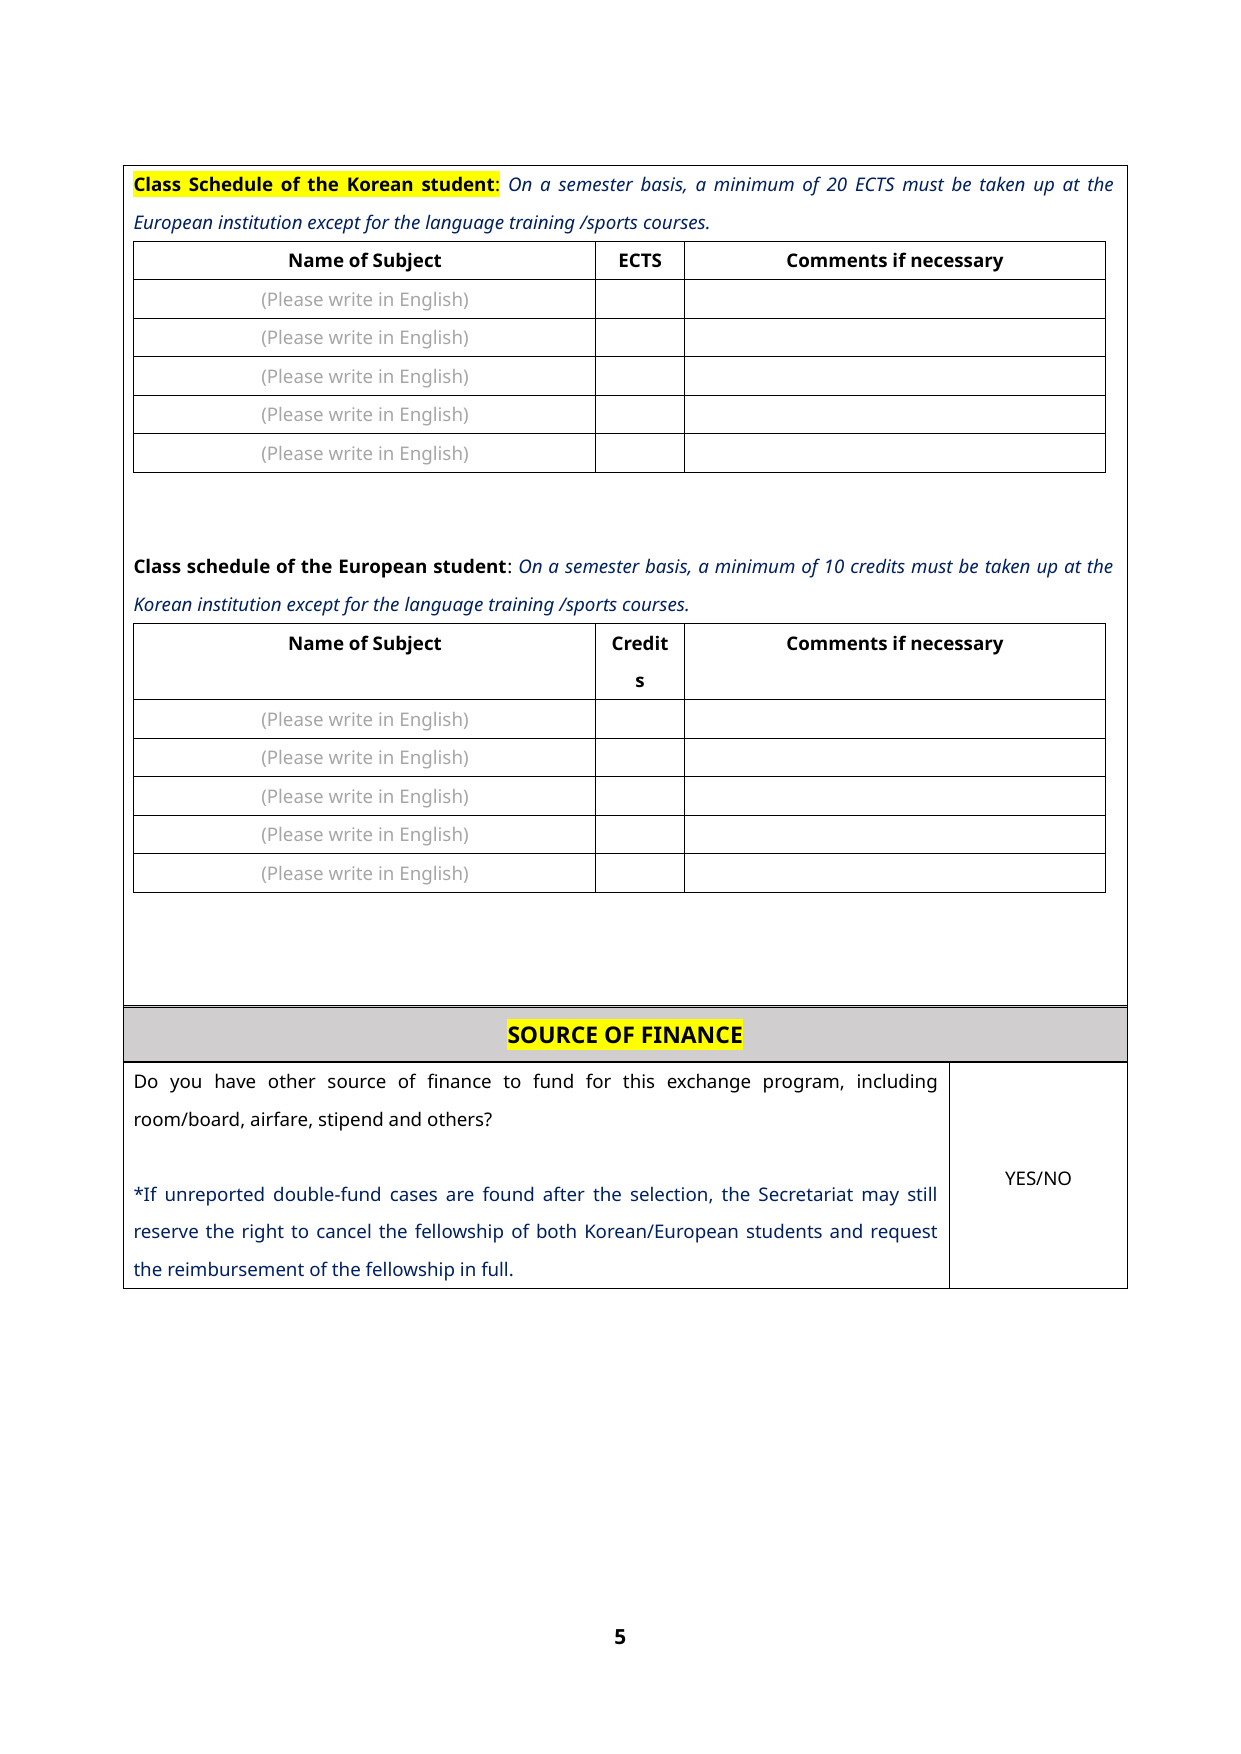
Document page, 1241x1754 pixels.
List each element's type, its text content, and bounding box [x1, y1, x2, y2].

table_cell YES/NO [950, 1063, 1127, 1287]
table_cell Class Schedule of the Korean student: On a semester basis, a minimum of 20 ECTS must be taken up at the European institution except for the language training /sports courses. Class schedule of the European student: On a semester basis, a minimum of 10 credits must be taken up at the Korean institution except for the language training /sports courses. [124, 166, 1127, 1005]
table_cell Do you have other source of finance to fund for this exchange program, including room/board, airfare, stipend and others? *If unreported double-fund cases are found after the selection, the Secretariat may still reserve the right to cancel the fellowship of both Korean/European students and request the reimbursement of the fellowship in full. [124, 1063, 949, 1287]
table_cell SOURCE OF FINANCE [124, 1008, 1127, 1061]
